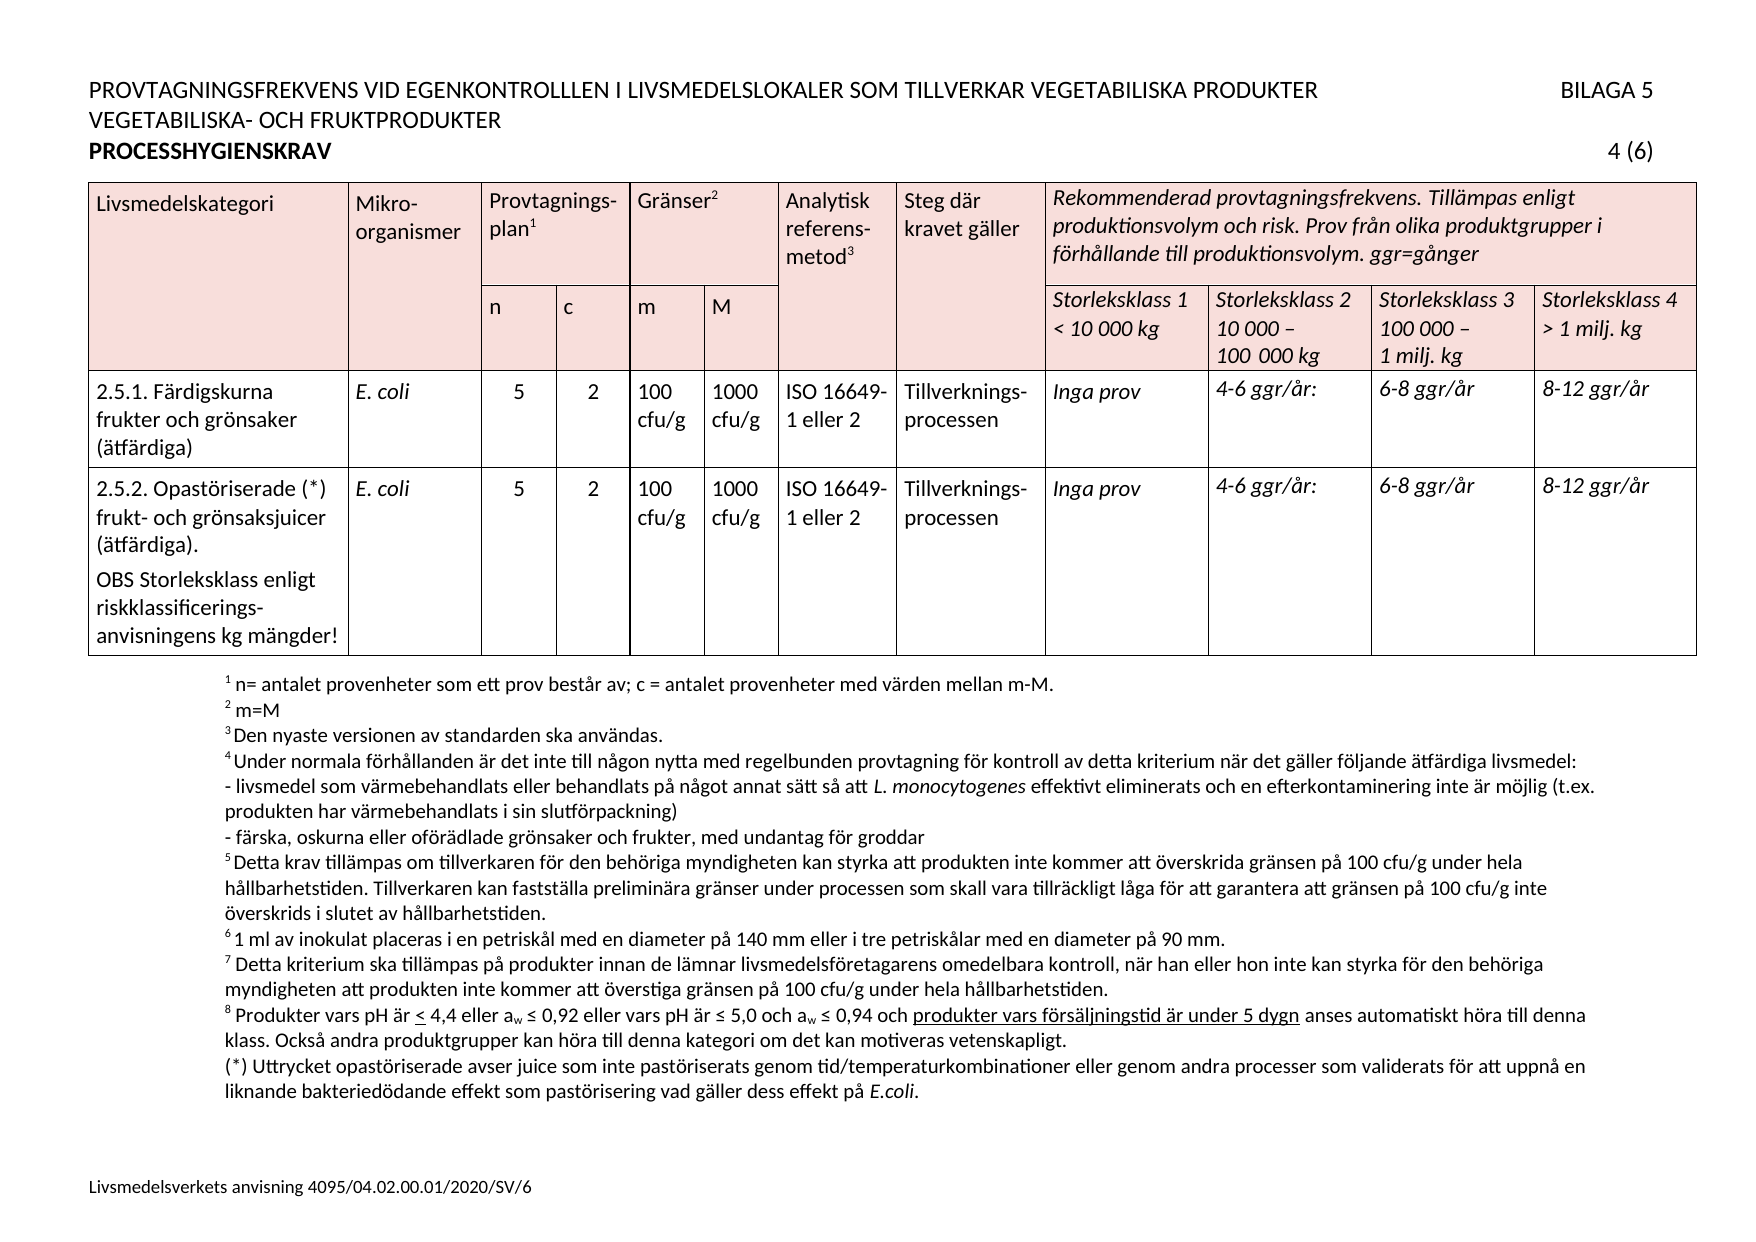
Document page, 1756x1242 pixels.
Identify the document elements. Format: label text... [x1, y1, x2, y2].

table_cell E. coli [349, 371, 481, 467]
table_cell 4-6 ggr/år: [1209, 468, 1371, 655]
text 3 Den nyaste versionen av standarden ska användas. [224, 722, 1608, 748]
table_cell 8-12 ggr/år [1535, 468, 1696, 655]
table_cell 5 [482, 371, 556, 467]
table_cell 1000 cfu/g [705, 468, 778, 655]
text (*) Uttrycket opastöriserade avser juice som inte pastöriserats genom tid/temperaturkombinationer eller genom andra processer som validerats för att uppnå en liknande bakteriedödande effekt som pastörisering vad gäller dess effekt på E.coli. [224, 1053, 1608, 1104]
table_cell 2.5.2. Opastöriserade (*) frukt- och grönsaksjuicer (ätfärdiga). OBS Storleksklass enligt riskklassificerings-anvisningens kg mängder! [89, 468, 348, 655]
table_header Livsmedelskategori [89, 183, 348, 370]
table_cell m [631, 286, 704, 370]
table_cell n [482, 286, 556, 370]
table_cell Storleksklass 3 100 000 – 1 milj. kg [1372, 286, 1534, 370]
text 5 Detta krav tillämpas om tillverkaren för den behöriga myndigheten kan styrka att produkten inte kommer att överskrida gränsen på 100 cfu/g under hela hållbarhetstiden. Tillverkaren kan fastställa preliminära gränser under processen som skall vara tillräckligt låga för att garantera att gränsen på 100 cfu/g inte överskrids i slutet av hållbarhetstiden. [224, 849, 1608, 926]
table_cell 2 [557, 371, 629, 467]
table_cell E. coli [349, 468, 481, 655]
table_cell 4-6 ggr/år: [1209, 371, 1371, 467]
table_cell Inga prov [1046, 371, 1208, 467]
table_cell 2 [557, 468, 629, 655]
table_cell 6-8 ggr/år [1372, 371, 1534, 467]
table_cell Tillverknings-processen [897, 468, 1045, 655]
table_cell ISO 16649-1 eller 2 [779, 371, 896, 467]
text 4 Under normala förhållanden är det inte till någon nytta med regelbunden provtagning för kontroll av detta kriterium när det gäller följande ätfärdiga livsmedel: [224, 748, 1608, 773]
table_header Analytisk referens-metod3 [779, 183, 896, 370]
table_cell 6-8 ggr/år [1372, 468, 1534, 655]
text 6 1 ml av inokulat placeras i en petriskål med en diameter på eller i tre petriskålar med en diameter på . [224, 926, 1608, 951]
table_cell 8-12 ggr/år [1535, 371, 1696, 467]
table_cell Storleksklass 2 10 000 – 100 000 kg [1209, 286, 1371, 370]
text 8 Produkter vars pH är < 4,4 eller aw ≤ 0,92 eller vars pH är ≤ 5,0 och aw ≤ 0,94 och produkter vars försäljningstid är under 5 dygn anses automatiskt höra till denna klass. Också andra produktgrupper kan höra till denna kategori om det kan motiveras vetenskapligt. [224, 1002, 1608, 1053]
table_header Mikro-organismer [349, 183, 481, 370]
table_cell M [705, 286, 778, 370]
table_cell 5 [482, 468, 556, 655]
table_cell c [557, 286, 629, 370]
table_cell 1000 cfu/g [705, 371, 778, 467]
table_cell Storleksklass 1 < 10 000 kg [1046, 286, 1208, 370]
table_cell ISO 16649-1 eller 2 [779, 468, 896, 655]
table_cell Inga prov [1046, 468, 1208, 655]
text 1 n= antalet provenheter som ett prov består av; c = antalet provenheter med värden mellan m-M. [224, 672, 1608, 697]
text - färska, oskurna eller oförädlade grönsaker och frukter, med undantag för groddar [224, 824, 1608, 849]
text - livsmedel som värmebehandlats eller behandlats på något annat sätt så att L. monocytogenes effektivt eliminerats och en efterkontaminering inte är möjlig (t.ex. produkten har värmebehandlats i sin slutförpackning) [224, 773, 1608, 824]
table_header Provtagnings-plan1 [482, 183, 629, 284]
table_cell 100 cfu/g [631, 371, 704, 467]
table_cell 100 cfu/g [631, 468, 704, 655]
table_header Steg där kravet gäller [897, 183, 1045, 370]
table_cell Tillverknings-processen [897, 371, 1045, 467]
text 2 m=M [224, 697, 1608, 722]
table_cell 2.5.1. Färdigskurna frukter och grönsaker (ätfärdiga) [89, 371, 348, 467]
table_header Gränser2 [631, 183, 778, 284]
table_cell Storleksklass 4 > 1 milj. kg [1535, 286, 1696, 370]
table_header Rekommenderad provtagningsfrekvens. Tillämpas enligt produktionsvolym och risk. Prov från olika produktgrupper i förhållande till produktionsvolym. ggr=gånger [1046, 183, 1696, 284]
text 7 Detta kriterium ska tillämpas på produkter innan de lämnar livsmedelsföretagarens omedelbara kontroll, när han eller hon inte kan styrka för den behöriga myndigheten att produkten inte kommer att överstiga gränsen på 100 cfu/g under hela hållbarhetstiden. [224, 951, 1608, 1002]
